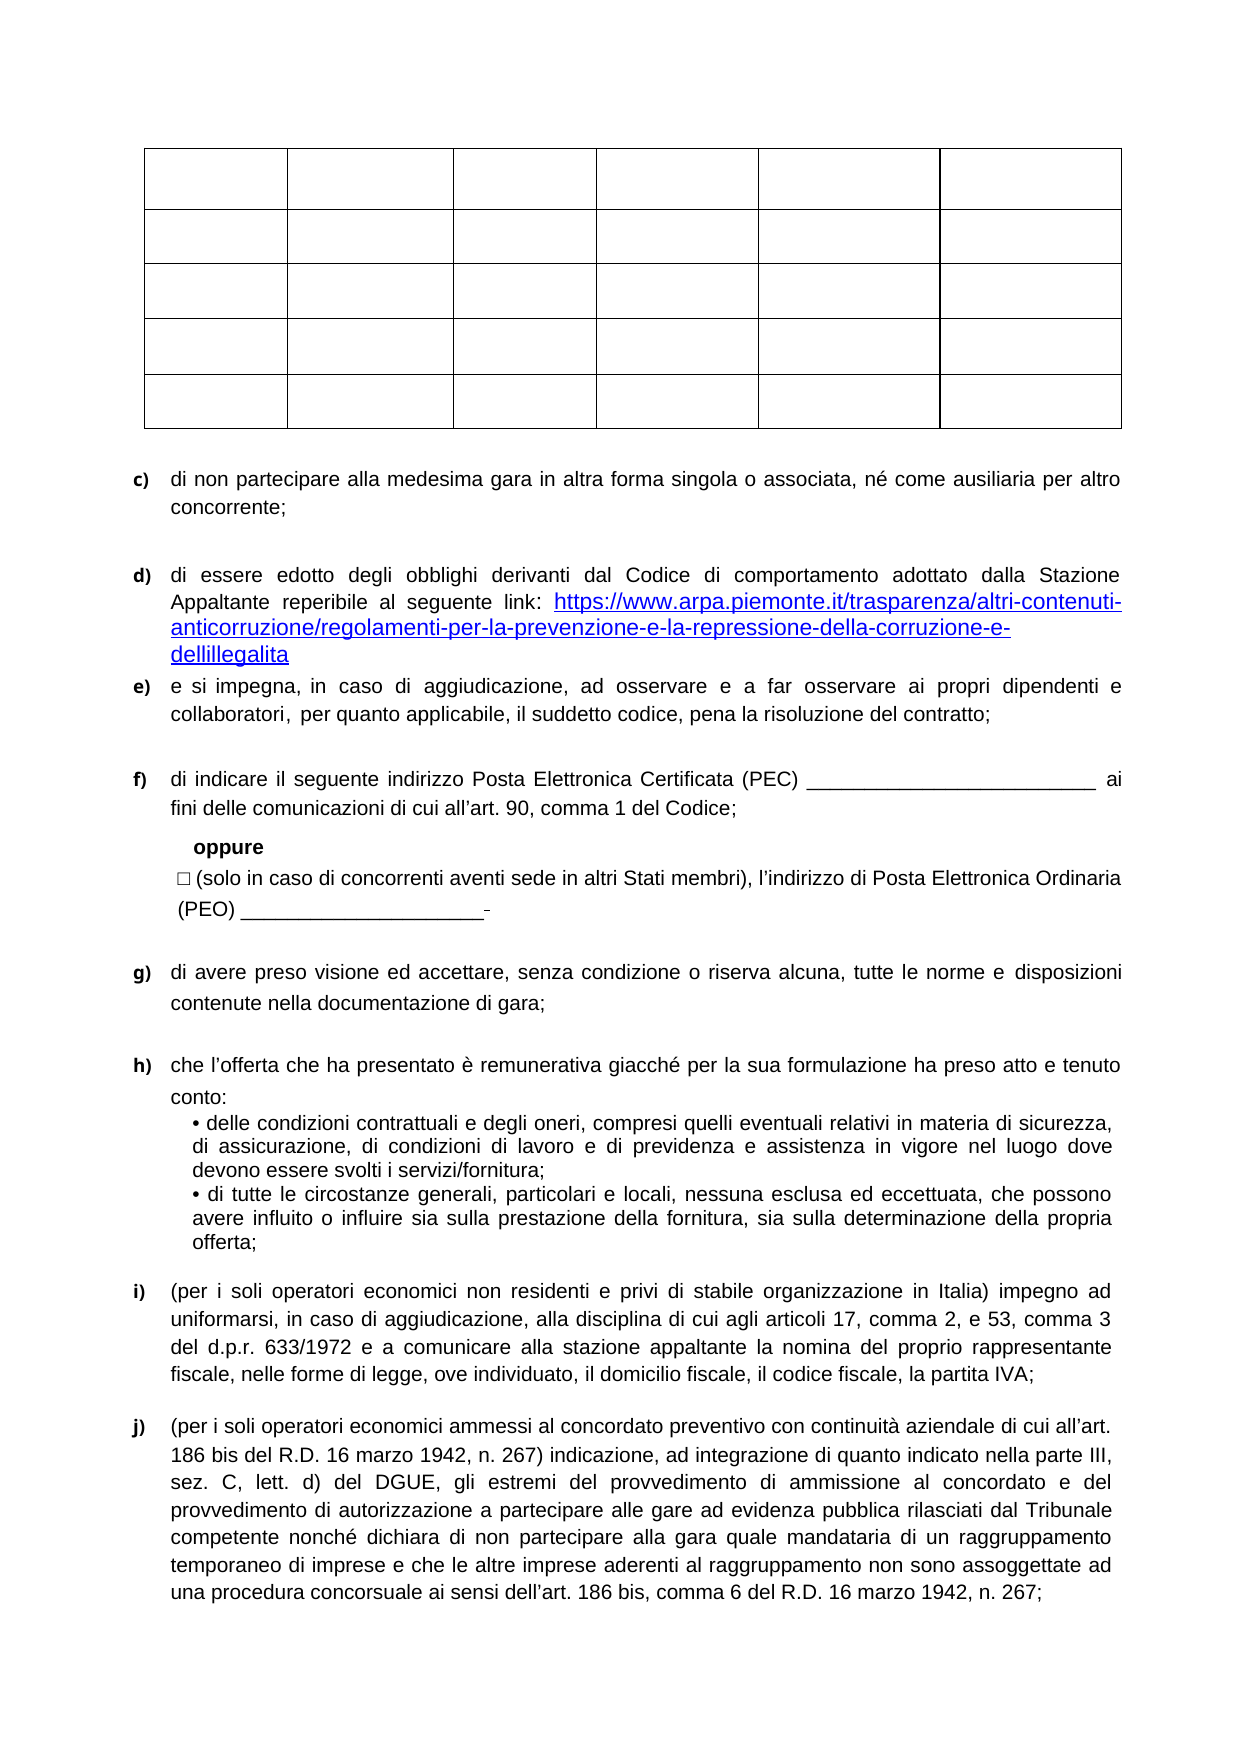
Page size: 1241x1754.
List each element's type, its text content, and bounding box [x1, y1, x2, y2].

table_cell [597, 319, 758, 373]
table_cell [597, 210, 758, 263]
table_cell [597, 375, 758, 428]
table_cell [145, 319, 287, 373]
list che l’offerta che ha presentato è remunerativa giacché per la sua formulazione ha preso atto e tenuto conto: [133, 1048, 1122, 1110]
table_cell [759, 210, 939, 263]
table_cell [454, 375, 596, 428]
table_cell [597, 264, 758, 318]
table_cell [941, 149, 1121, 209]
table_cell [759, 264, 939, 318]
table_cell [288, 149, 453, 209]
list di avere preso visione ed accettare, senza condizione o riserva alcuna, tutte le norme e disposizioni contenute nella documentazione di gara; [133, 954, 1122, 1017]
text • di tutte le circostanze generali, particolari e locali, nessuna esclusa ed eccettuata, che possono avere influito o influire sia sulla prestazione della fornitura, sia sulla determinazione della propria offerta; [192, 1182, 1113, 1254]
table_cell [288, 375, 453, 428]
table_cell [145, 149, 287, 209]
table_cell [145, 264, 287, 318]
table_cell [759, 149, 939, 209]
list (per i soli operatori economici non residenti e privi di stabile organizzazione in Italia) impegno ad uniformarsi, in caso di aggiudicazione, alla disciplina di cui agli articoli 17, comma 2, e 53, comma 3 del d.p.r. 633/1972 e a comunicare alla stazione appaltante la nomina del proprio rappresentante fiscale, nelle forme di legge, ove individuato, il domicilio fiscale, il codice fiscale, la partita IVA; [133, 1278, 1113, 1386]
list di essere edotto degli obblighi derivanti dal Codice di comportamento adottato dalla Stazione Appaltante reperibile al seguente link: https://www.arpa.piemonte.it/trasparenza/altri-contenuti-anticorruzione/regolamenti-per-la-prevenzione-e-la-repressione-della-corruzione-e-dellillegalita [133, 562, 1122, 667]
list di indicare il seguente indirizzo Posta Elettronica Certificata (PEC) _________________________ ai fini delle comunicazioni di cui all’art. 90, comma 1 del Codice; [133, 766, 1122, 819]
table_cell [941, 319, 1121, 373]
table_cell [454, 319, 596, 373]
table_cell [288, 210, 453, 263]
table_cell [759, 375, 939, 428]
table_cell [941, 264, 1121, 318]
table_cell [597, 149, 758, 209]
table_cell [941, 375, 1121, 428]
table_cell [145, 210, 287, 263]
text • delle condizioni contrattuali e degli oneri, compresi quelli eventuali relativi in materia di sicurezza, di assicurazione, di condizioni di lavoro e di previdenza e assistenza in vigore nel luogo dove devono essere svolti i servizi/fornitura; [192, 1110, 1113, 1182]
text oppure [193, 829, 1122, 860]
list e si impegna, in caso di aggiudicazione, ad osservare e a far osservare ai propri dipendenti e collaboratori, per quanto applicabile, il suddetto codice, pena la risoluzione del contratto; [133, 673, 1122, 726]
table_cell [288, 319, 453, 373]
text □ (solo in caso di concorrenti aventi sede in altri Stati membri), l’indirizzo di Posta Elettronica Ordinaria (PEO) _____________________ [177, 860, 1122, 923]
table_cell [145, 375, 287, 428]
list (per i soli operatori economici ammessi al concordato preventivo con continuità aziendale di cui all’art. 186 bis del R.D. 16 marzo 1942, n. 267) indicazione, ad integrazione di quanto indicato nella parte III, sez. C, lett. d) del DGUE, gli estremi del provvedimento di ammissione al concordato e del provvedimento di autorizzazione a partecipare alle gare ad evidenza pubblica rilasciati dal Tribunale competente nonché dichiara di non partecipare alla gara quale mandataria di un raggruppamento temporaneo di imprese e che le altre imprese aderenti al raggruppamento non sono assoggettate ad una procedura concorsuale ai sensi dell’art. 186 bis, comma 6 del R.D. 16 marzo 1942, n. 267; [133, 1413, 1113, 1604]
table_cell [454, 149, 596, 209]
table_cell [288, 264, 453, 318]
table_cell [454, 264, 596, 318]
table_cell [454, 210, 596, 263]
table_cell [941, 210, 1121, 263]
list di non partecipare alla medesima gara in altra forma singola o associata, né come ausiliaria per altro concorrente; [133, 466, 1122, 519]
table_cell [759, 319, 939, 373]
